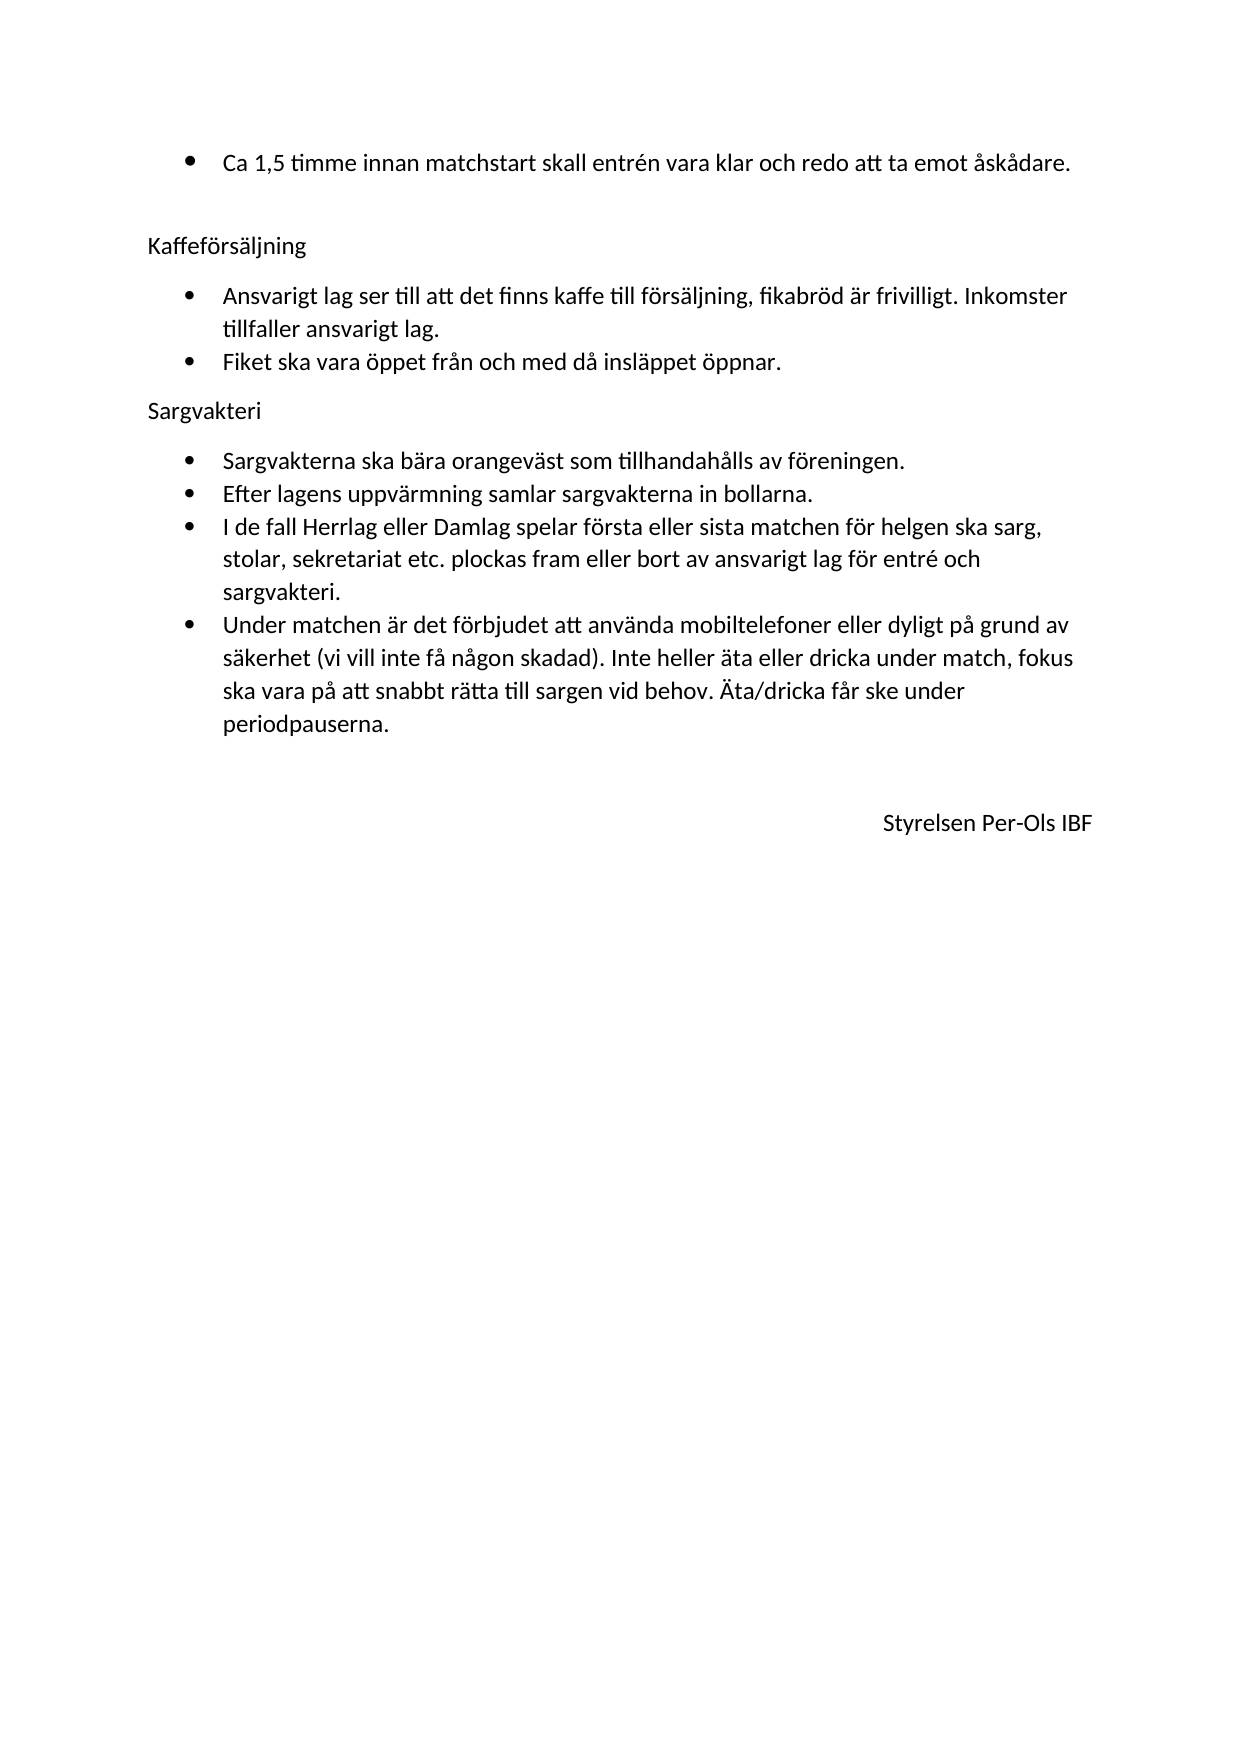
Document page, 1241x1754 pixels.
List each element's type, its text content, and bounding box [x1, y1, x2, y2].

text Styrelsen Per-Ols IBF [185, 807, 1093, 838]
list Sargvakterna ska bära orangeväst som tillhandahålls av föreningen. [185, 445, 1093, 475]
list Under matchen är det förbjudet att använda mobiltelefoner eller dyligt på grund av säkerhet (vi vill inte få någon skadad). Inte heller äta eller dricka under match, fokus ska vara på att snabbt rätta till sargen vid behov. Äta/dricka får ske under periodpauserna. [185, 609, 1093, 739]
list I de fall Herrlag eller Damlag spelar första eller sista matchen för helgen ska sarg, stolar, sekretariat etc. plockas fram eller bort av ansvarigt lag för entré och sargvakteri. [185, 511, 1093, 607]
list Ca 1,5 timme innan matchstart skall entrén vara klar och redo att ta emot åskådare. [185, 148, 1093, 178]
list Efter lagens uppvärmning samlar sargvakterna in bollarna. [185, 478, 1093, 508]
list Ansvarigt lag ser till att det finns kaffe till försäljning, fikabröd är frivilligt. Inkomster tillfaller ansvarigt lag. [185, 280, 1093, 343]
list Fiket ska vara öppet från och med då insläppet öppnar. [185, 346, 1093, 376]
text Sargvakteri [148, 395, 1093, 426]
text Kaffeförsäljning [148, 230, 1093, 261]
